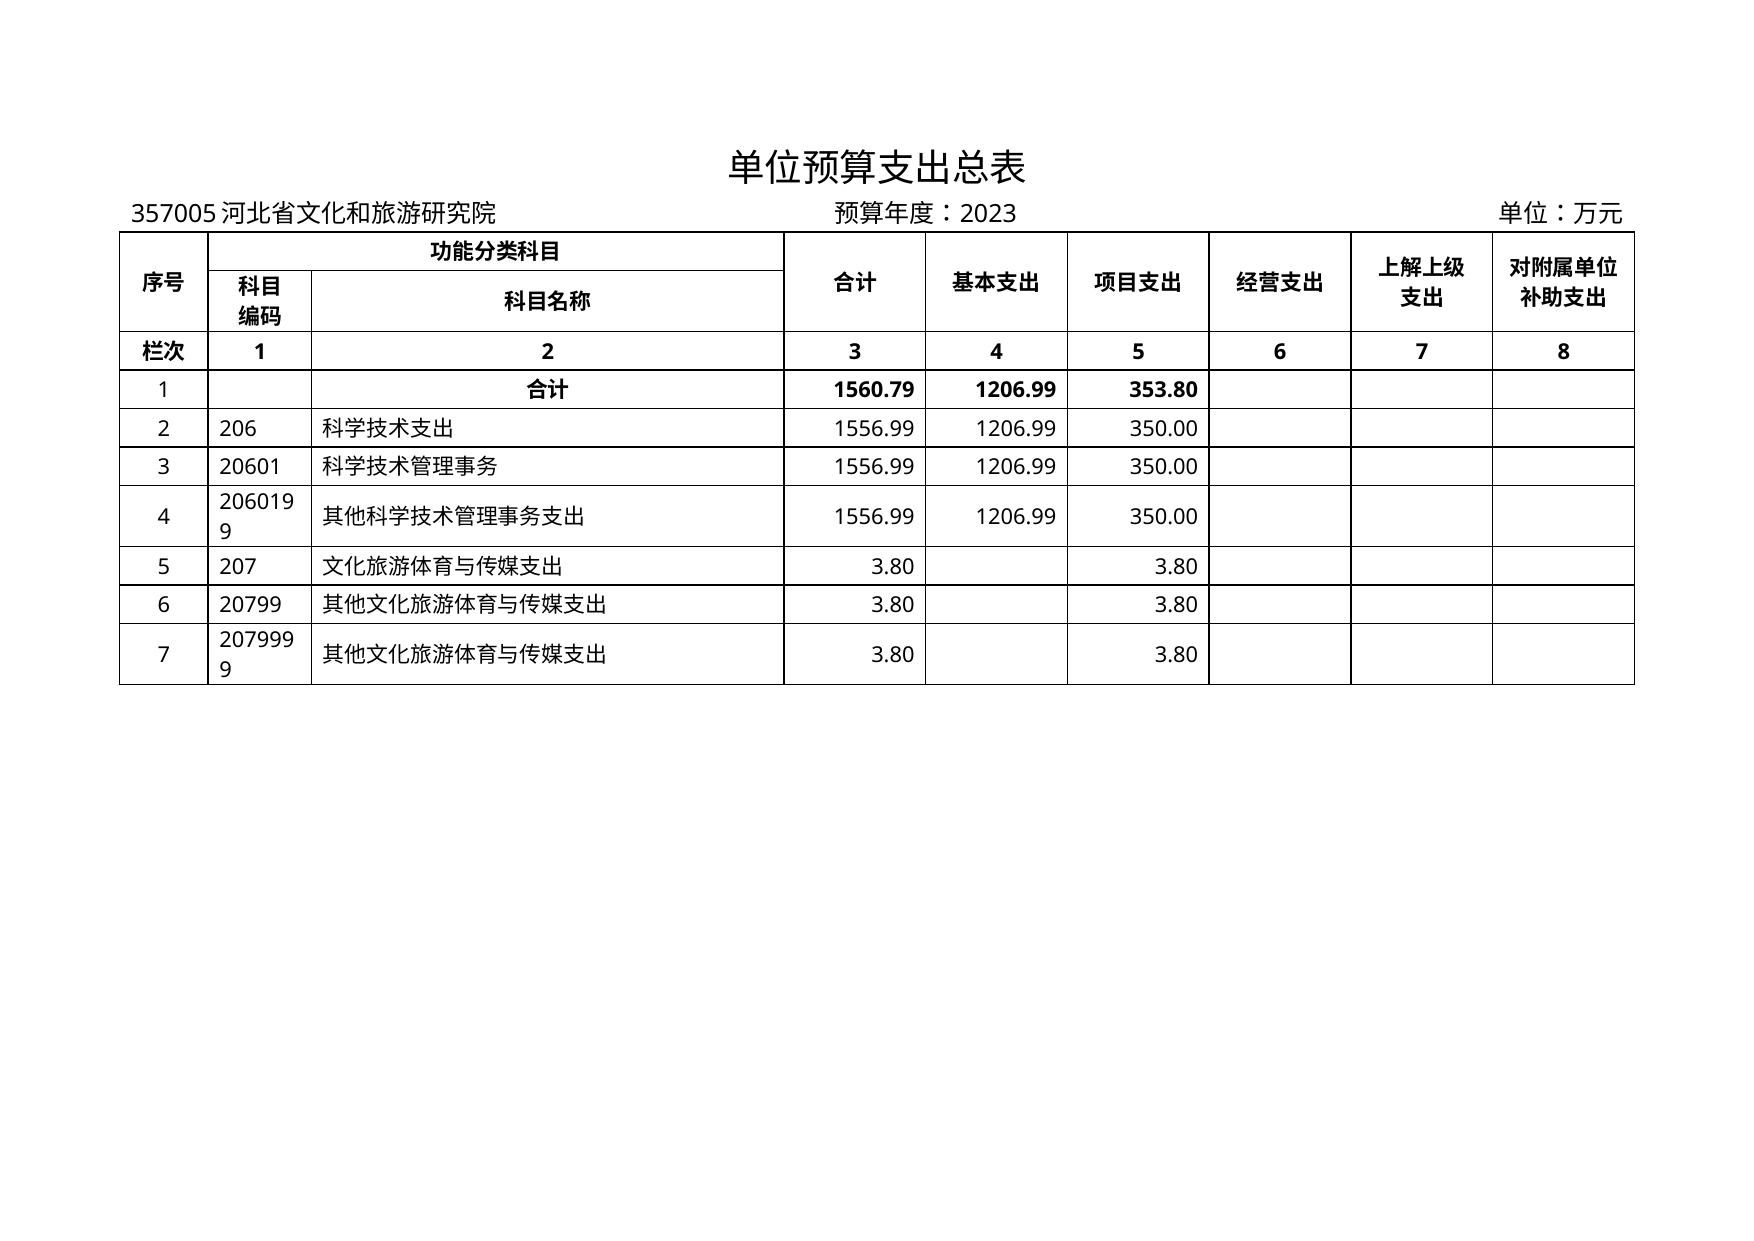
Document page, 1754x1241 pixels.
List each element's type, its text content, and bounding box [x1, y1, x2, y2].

table_cell [1210, 586, 1350, 623]
table_cell [1352, 547, 1492, 584]
table_cell 科学技术管理事务 [312, 448, 783, 484]
table_cell [1352, 624, 1492, 684]
table_cell [1352, 486, 1492, 546]
table_cell [1210, 547, 1350, 584]
table_cell [1210, 371, 1350, 408]
table_cell 3.80 [1068, 586, 1208, 623]
table_cell 6 [1210, 332, 1350, 369]
table_cell 经营支出 [1210, 233, 1350, 331]
table_cell [1493, 486, 1634, 546]
table_cell 栏次 [120, 332, 207, 369]
table_cell 科目 编码 [209, 271, 311, 331]
table_cell 7 [1352, 332, 1492, 369]
table_cell 7 [120, 624, 207, 684]
table_cell 对附属单位补助支出 [1493, 233, 1634, 331]
table_cell 1206.99 [926, 486, 1067, 546]
table_header 预算年度：2023 [785, 195, 1067, 231]
table_cell 1556.99 [785, 448, 925, 484]
table_cell 5 [120, 547, 207, 584]
table_cell 353.80 [1068, 371, 1208, 408]
table_cell 1 [209, 332, 311, 369]
table_cell 1560.79 [785, 371, 925, 408]
table_cell 合计 [785, 233, 925, 331]
table_cell 其他文化旅游体育与传媒支出 [312, 624, 783, 684]
table_cell 文化旅游体育与传媒支出 [312, 547, 783, 584]
table_cell [1352, 371, 1492, 408]
table_cell [926, 586, 1067, 623]
table_cell 2 [312, 332, 783, 369]
table_cell 3 [120, 448, 207, 484]
table_cell 207 [209, 547, 311, 584]
table_cell 4 [926, 332, 1067, 369]
table_cell [1493, 624, 1634, 684]
table_cell 20799 [209, 586, 311, 623]
table_cell 350.00 [1068, 448, 1208, 484]
table_cell [1210, 409, 1350, 446]
table_header 单位：万元 [1068, 195, 1634, 231]
table_cell 3.80 [785, 586, 925, 623]
table_cell 功能分类科目 [209, 233, 783, 270]
table_cell 6 [120, 586, 207, 623]
table_cell [209, 371, 311, 408]
table_cell [1352, 448, 1492, 484]
table_cell 1206.99 [926, 409, 1067, 446]
table_cell 上解上级 支出 [1352, 233, 1492, 331]
table_cell 其他文化旅游体育与传媒支出 [312, 586, 783, 623]
table_cell [1210, 624, 1350, 684]
table_cell [926, 547, 1067, 584]
table_header 357005河北省文化和旅游研究院 [120, 195, 783, 231]
table_cell 1 [120, 371, 207, 408]
table_cell 1556.99 [785, 409, 925, 446]
table_cell 科目名称 [312, 271, 783, 331]
table_cell [1352, 586, 1492, 623]
table_cell 1556.99 [785, 486, 925, 546]
table_cell 2060199 [209, 486, 311, 546]
table_cell 3.80 [1068, 547, 1208, 584]
table_cell [1493, 371, 1634, 408]
table_cell 20601 [209, 448, 311, 484]
table_cell [1493, 448, 1634, 484]
table_cell [926, 624, 1067, 684]
table_cell [1493, 409, 1634, 446]
table_cell 其他科学技术管理事务支出 [312, 486, 783, 546]
table_cell 3.80 [1068, 624, 1208, 684]
table_cell 3.80 [785, 547, 925, 584]
table_cell 科学技术支出 [312, 409, 783, 446]
table_cell 350.00 [1068, 409, 1208, 446]
table_cell 2 [120, 409, 207, 446]
table_cell 1206.99 [926, 371, 1067, 408]
table_cell 项目支出 [1068, 233, 1208, 331]
table_cell [1210, 448, 1350, 484]
table_cell 3.80 [785, 624, 925, 684]
table_cell 8 [1493, 332, 1634, 369]
table_cell [1210, 486, 1350, 546]
table_cell 350.00 [1068, 486, 1208, 546]
table_cell [1493, 547, 1634, 584]
table_cell 5 [1068, 332, 1208, 369]
table_cell 206 [209, 409, 311, 446]
table_cell 1206.99 [926, 448, 1067, 484]
table_cell 4 [120, 486, 207, 546]
table_cell 3 [785, 332, 925, 369]
table_cell 2079999 [209, 624, 311, 684]
table_cell 基本支出 [926, 233, 1067, 331]
table_cell 合计 [312, 371, 783, 408]
text 单位预算支出总表 [106, 142, 1648, 193]
table_cell 序号 [120, 233, 207, 331]
table_cell [1493, 586, 1634, 623]
table_cell [1352, 409, 1492, 446]
